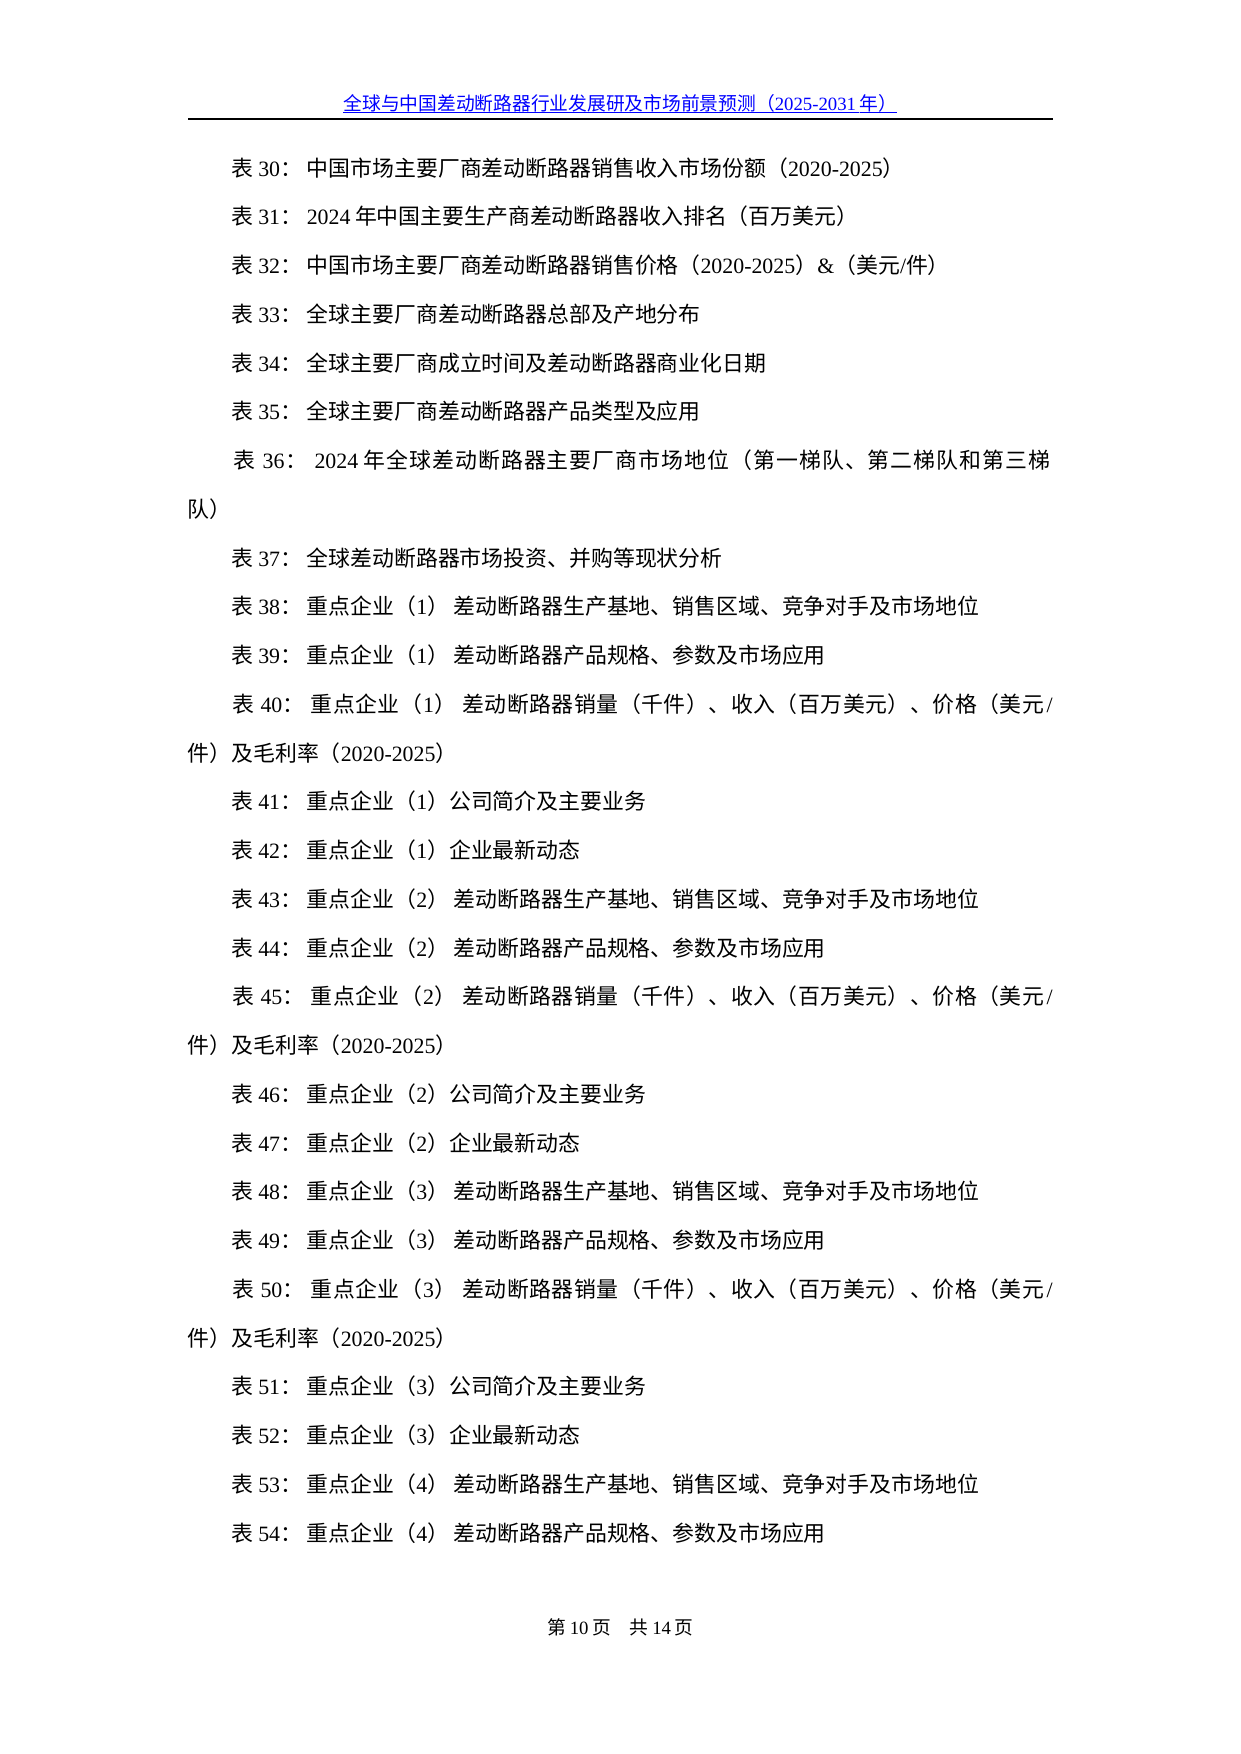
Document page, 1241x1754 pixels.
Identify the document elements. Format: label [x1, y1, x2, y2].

text [187, 150, 1053, 1548]
